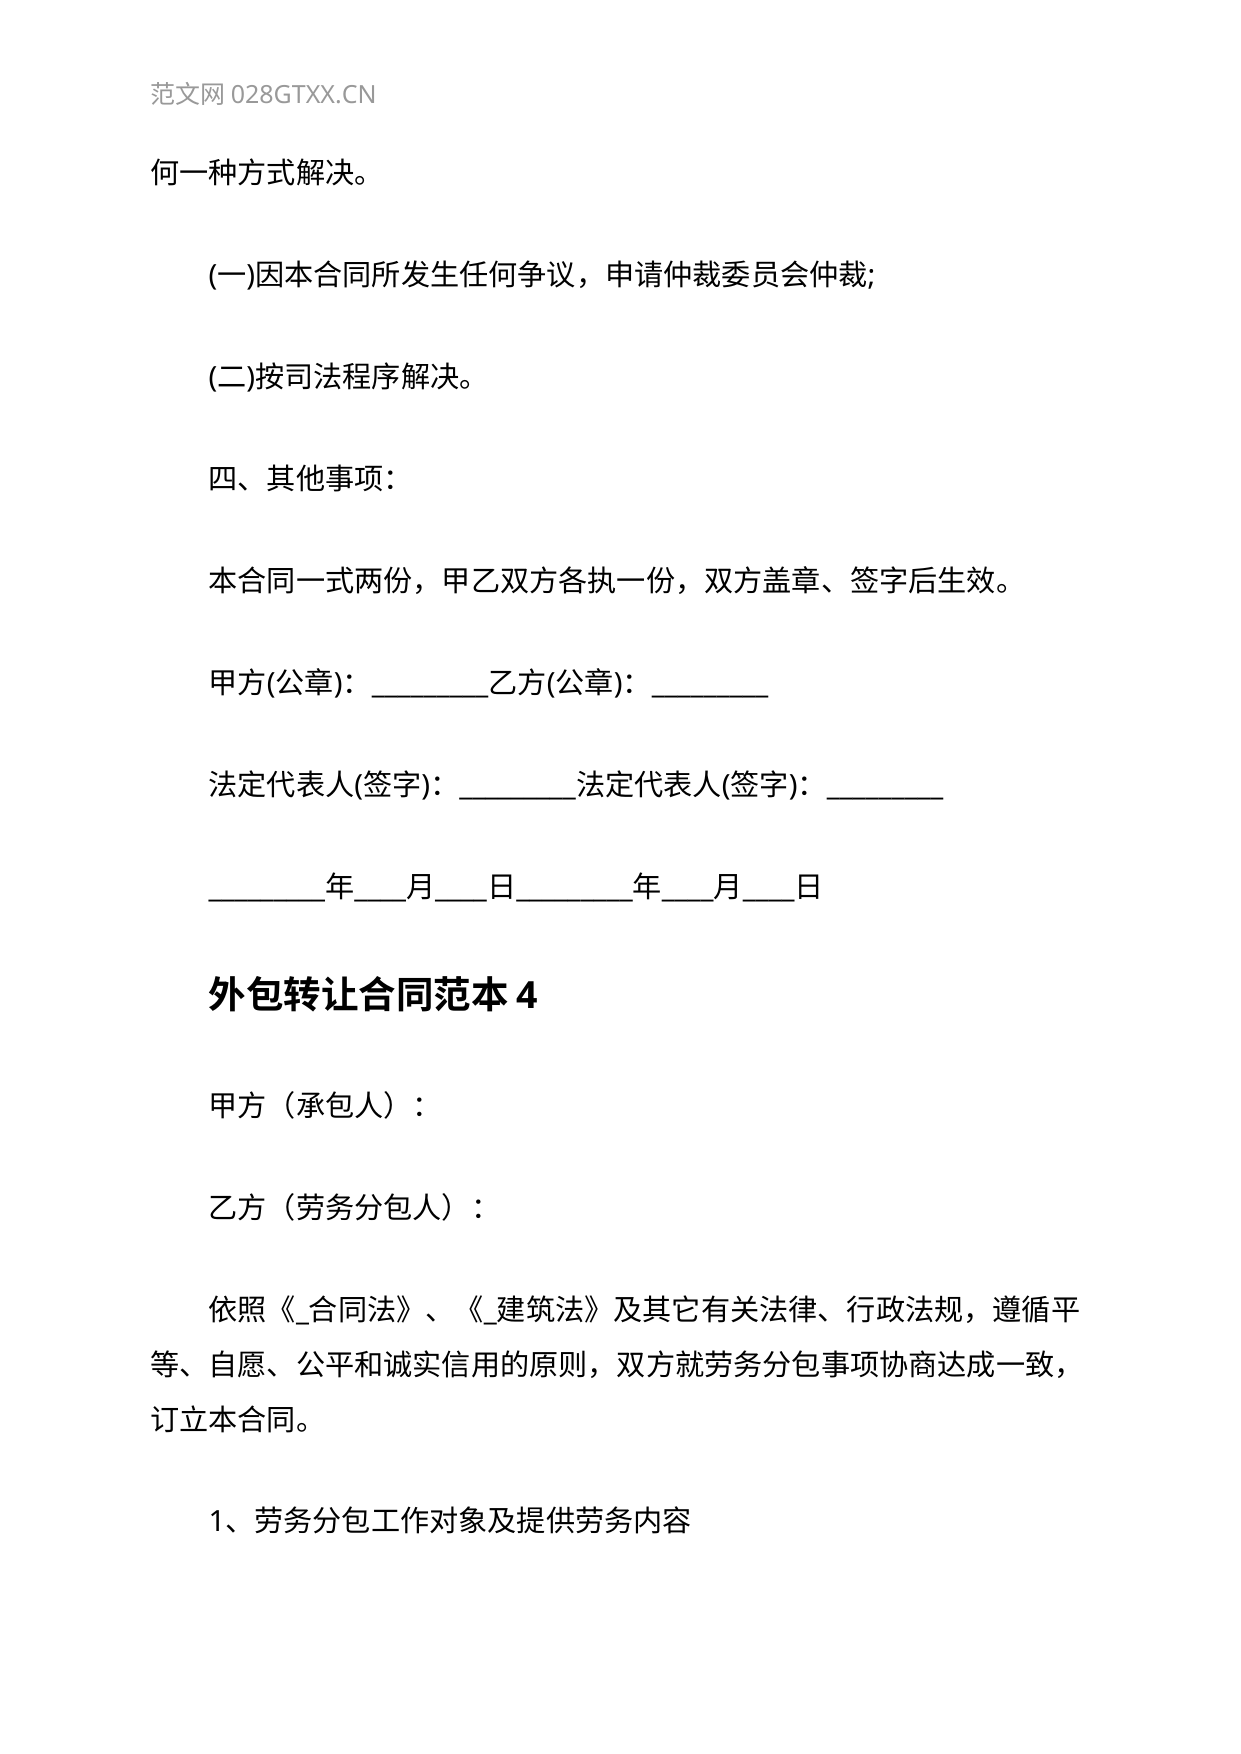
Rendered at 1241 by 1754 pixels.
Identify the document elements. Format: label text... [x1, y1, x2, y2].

text _________年____月____日_________年____月____日 [150, 863, 1090, 906]
text 法定代表人(签字)：_________法定代表人(签字)：_________ [150, 761, 1090, 804]
text 甲方(公章)：_________乙方(公章)：_________ [150, 659, 1090, 702]
text (一)因本合同所发生任何争议，申请仲裁委员会仲裁; [150, 252, 1090, 294]
text 外包转让合同范本4 [150, 965, 1090, 1020]
text (二)按司法程序解决。 [150, 354, 1090, 396]
text 依照《_合同法》、《_建筑法》及其它有关法律、行政法规，遵循平等、自愿、公平和诚实信用的原则，双方就劳务分包事项协商达成一致，订立本合同。 [150, 1286, 1090, 1438]
text 本合同一式两份，甲乙双方各执一份，双方盖章、签字后生效。 [150, 557, 1090, 600]
text 甲方（承包人）： [150, 1083, 1090, 1125]
text 1、劳务分包工作对象及提供劳务内容 [150, 1498, 1090, 1540]
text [150, 150, 1090, 192]
text 四、其他事项： [150, 456, 1090, 498]
text 乙方（劳务分包人）： [150, 1184, 1090, 1227]
